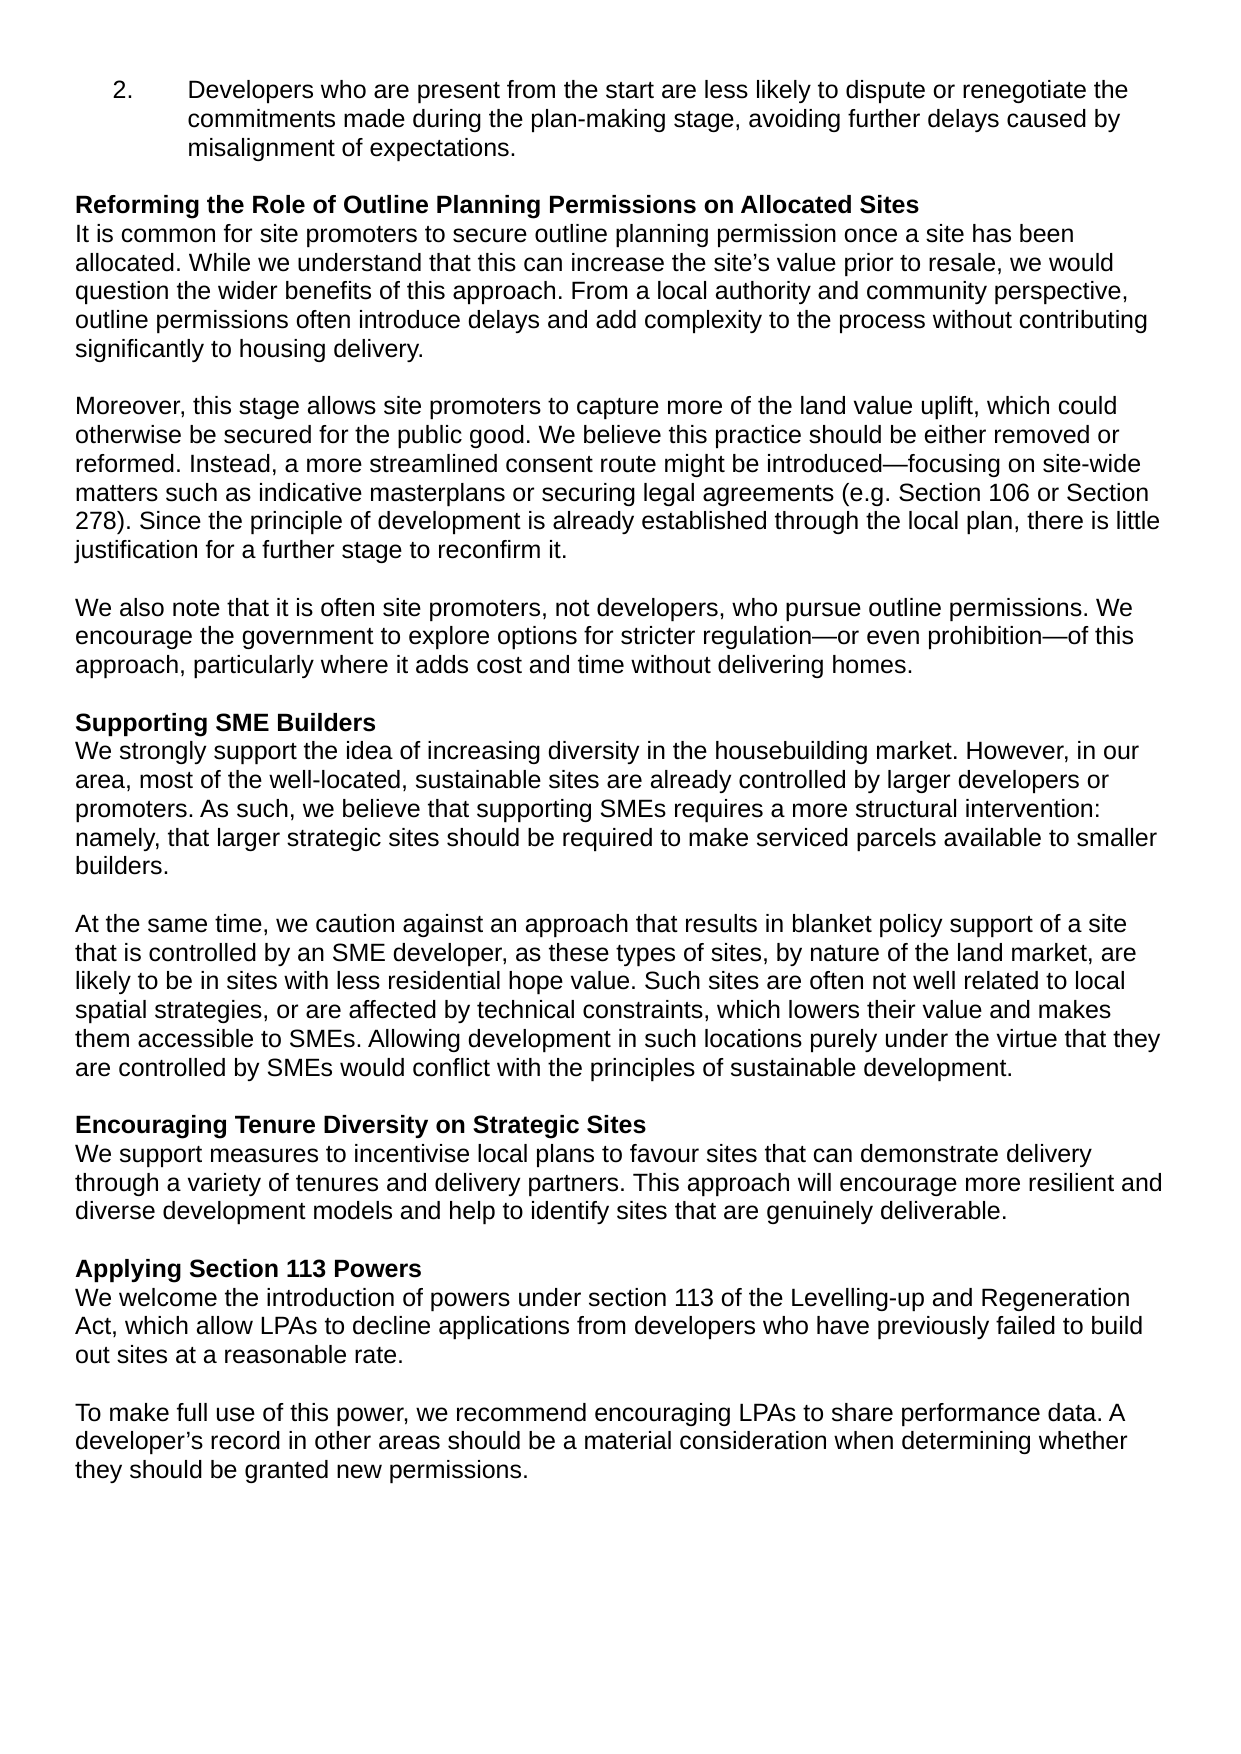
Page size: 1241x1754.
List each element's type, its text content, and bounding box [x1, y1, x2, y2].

text Moreover, this stage allows site promoters to capture more of the land value uplift, which could otherwise be secured for the public good. We believe this practice should be either removed or reformed. Instead, a more streamlined consent route might be introduced—focusing on site-wide matters such as indicative masterplans or securing legal agreements (e.g. Section 106 or Section 278). Since the principle of development is already established through the local plan, there is little justification for a further stage to reconfirm it. [75, 391, 1165, 564]
text We support measures to incentivise local plans to favour sites that can demonstrate delivery through a variety of tenures and delivery partners. This approach will encourage more resilient and diverse development models and help to identify sites that are genuinely deliverable. [75, 1139, 1165, 1225]
text We strongly support the idea of increasing diversity in the housebuilding market. However, in our area, most of the well-located, sustainable sites are already controlled by larger developers or promoters. As such, we believe that supporting SMEs requires a more structural intervention: namely, that larger strategic sites should be required to make serviced parcels available to smaller builders. [75, 736, 1165, 880]
text We also note that it is often site promoters, not developers, who pursue outline permissions. We encourage the government to explore options for stricter regulation—or even prohibition—of this approach, particularly where it adds cost and time without delivering homes. [75, 592, 1165, 679]
text At the same time, we caution against an approach that results in blanket policy support of a site that is controlled by an SME developer, as these types of sites, by nature of the land market, are likely to be in sites with less residential hope value. Such sites are often not well related to local spatial strategies, or are affected by technical constraints, which lowers their value and makes them accessible to SMEs. Allowing development in such locations purely under the virtue that they are controlled by SMEs would conflict with the principles of sustainable development. [75, 909, 1165, 1081]
text Applying Section 113 Powers [75, 1254, 1165, 1282]
text Reforming the Role of Outline Planning Permissions on Allocated Sites [75, 190, 1165, 219]
text It is common for site promoters to secure outline planning permission once a site has been allocated. While we understand that this can increase the site’s value prior to resale, we would question the wider benefits of this approach. From a local authority and community perspective, outline permissions often introduce delays and add complexity to the process without contributing significantly to housing delivery. [75, 219, 1165, 362]
text To make full use of this power, we recommend encouraging LPAs to share performance data. A developer’s record in other areas should be a material consideration when determining whether they should be granted new permissions. [75, 1397, 1165, 1484]
text Encouraging Tenure Diversity on Strategic Sites [75, 1110, 1165, 1139]
list Developers who are present from the start are less likely to dispute or renegotiate the commitments made during the plan-making stage, avoiding further delays caused by misalignment of expectations. [112, 75, 1165, 161]
text We welcome the introduction of powers under section 113 of the Levelling-up and Regeneration Act, which allow LPAs to decline applications from developers who have previously failed to build out sites at a reasonable rate. [75, 1282, 1165, 1369]
text Supporting SME Builders [75, 707, 1165, 736]
